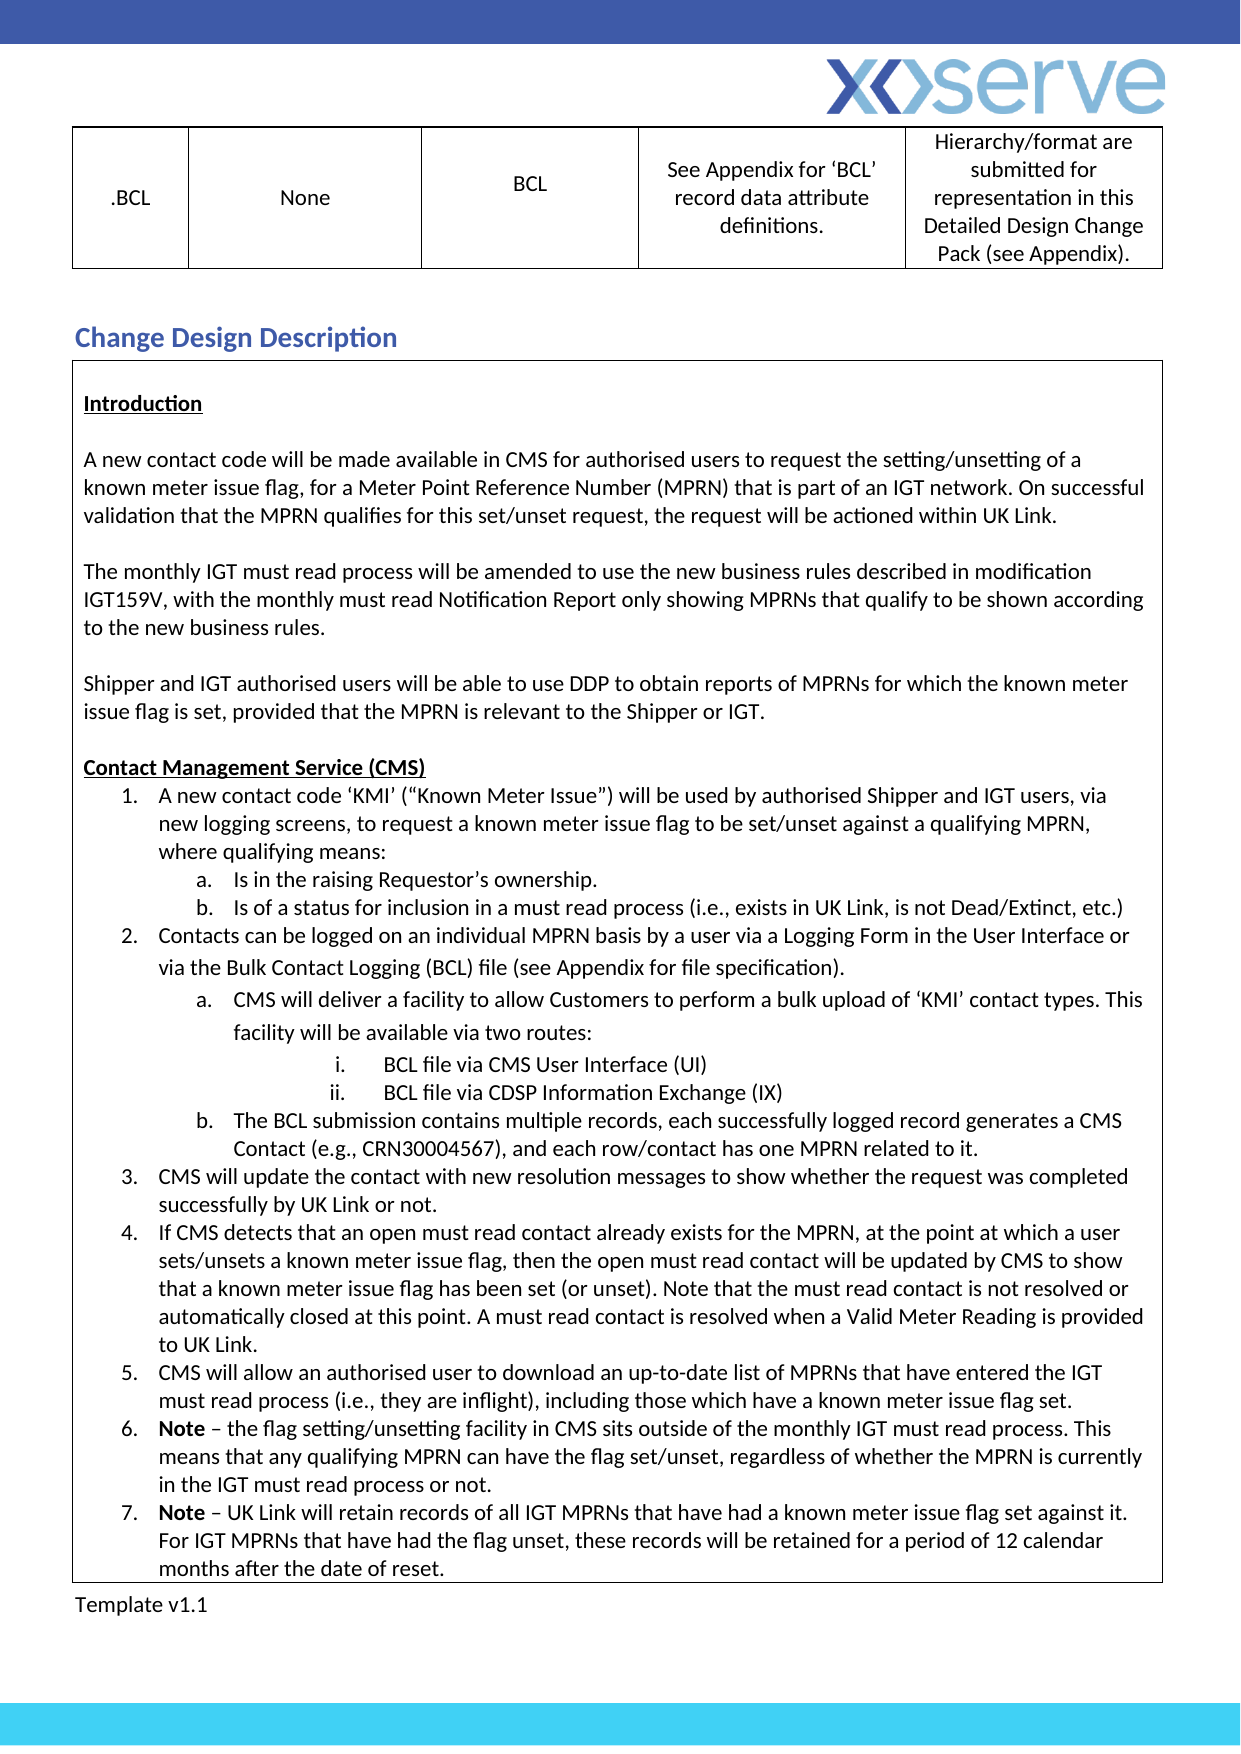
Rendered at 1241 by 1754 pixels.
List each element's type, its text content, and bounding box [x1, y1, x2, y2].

table_cell Hierarchy/format are submitted for representation in this Detailed Design Change Pack (see Appendix). [906, 128, 1162, 268]
picture [826, 59, 1166, 114]
table_cell BCL [422, 128, 638, 268]
table_cell See Appendix for ‘BCL’ record data attribute definitions. [639, 128, 905, 268]
table_cell None [189, 128, 421, 268]
subtitle Change Design Description [75, 319, 1165, 354]
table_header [73, 361, 1162, 1582]
table_cell .BCL [73, 128, 188, 268]
